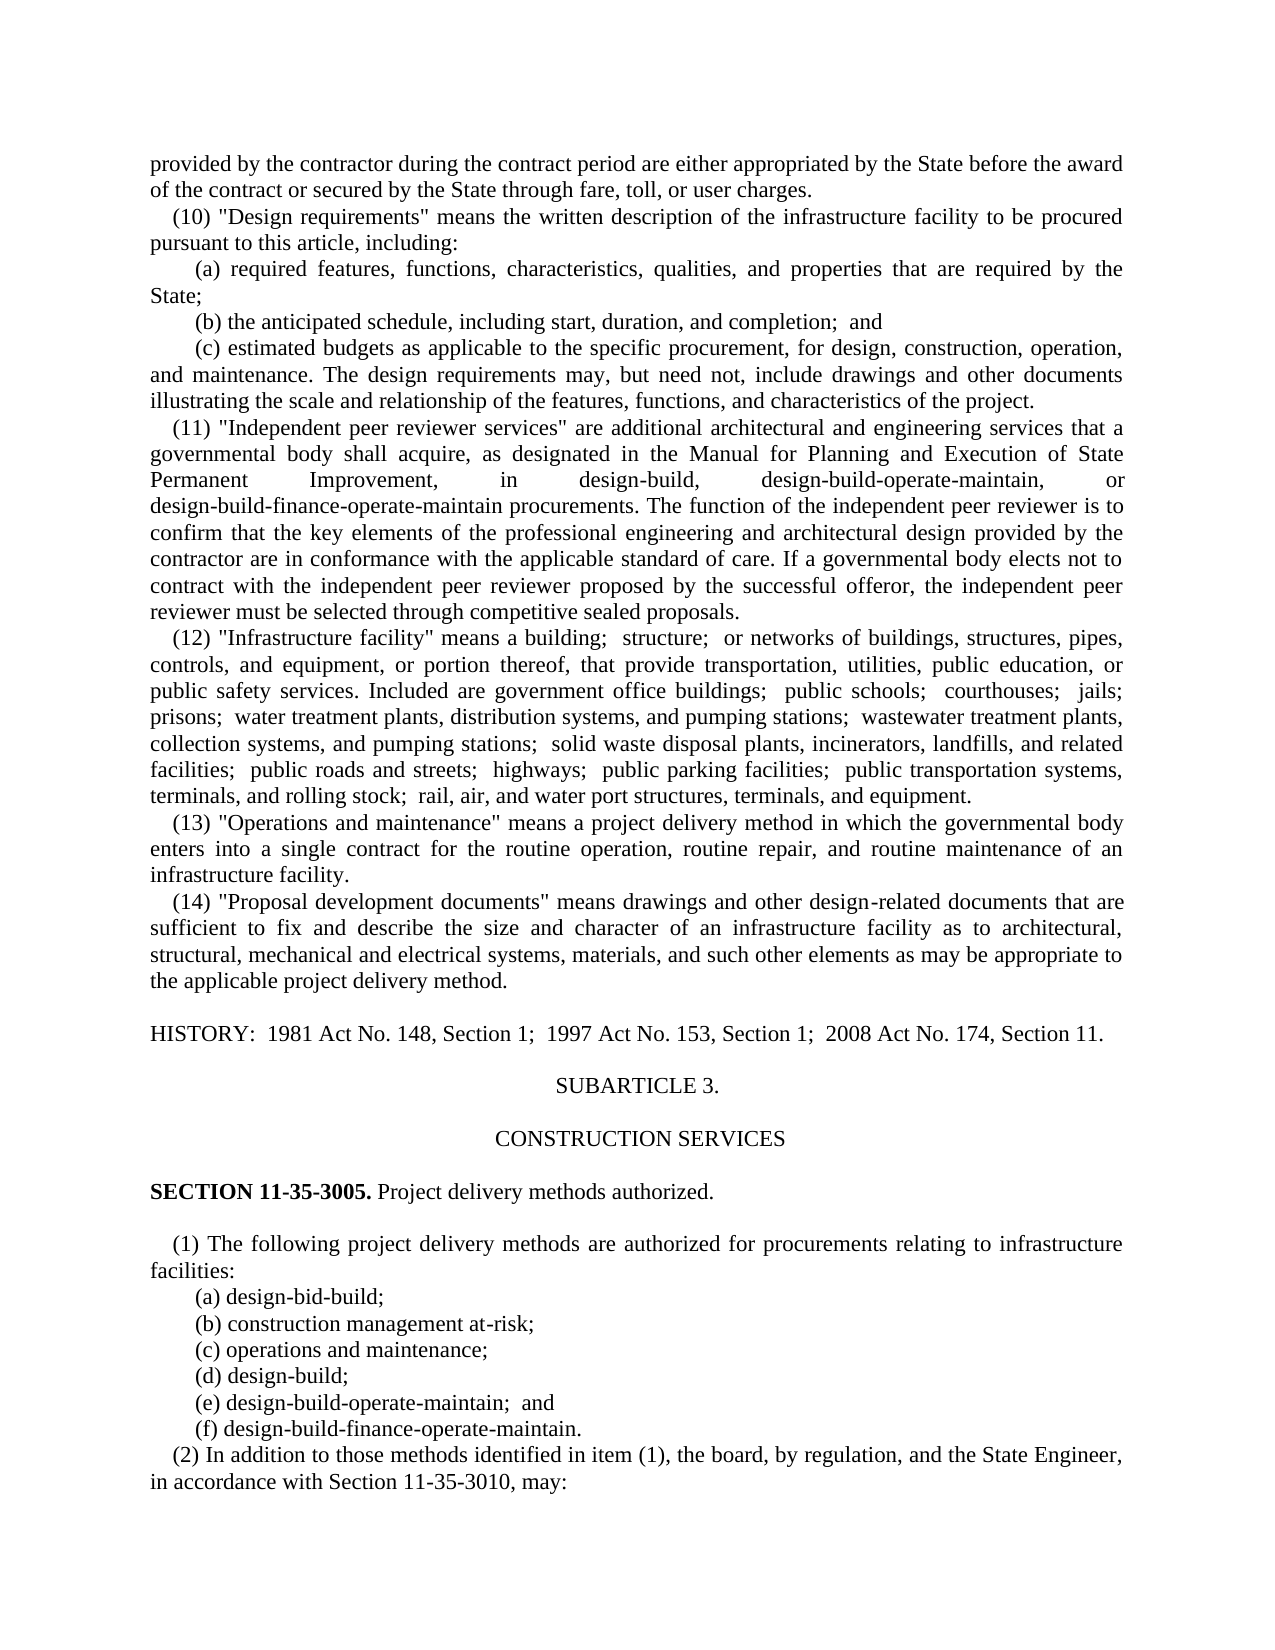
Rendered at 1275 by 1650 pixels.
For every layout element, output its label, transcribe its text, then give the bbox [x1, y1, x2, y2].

text CONSTRUCTION SERVICES [150, 1125, 1125, 1151]
text (f) design-build-finance-operate-maintain. [150, 1415, 1125, 1441]
text (b) construction management at-risk; [150, 1309, 1125, 1336]
text (12) "Infrastructure facility" means a building; structure; or networks of buildings, structures, pipes, controls, and equipment, or portion thereof, that provide transportation, utilities, public education, or public safety services. Included are government office buildings; public schools; courthouses; jails; prisons; water treatment plants, distribution systems, and pumping stations; wastewater treatment plants, collection systems, and pumping stations; solid waste disposal plants, incinerators, landfills, and related facilities; public roads and streets; highways; public parking facilities; public transportation systems, terminals, and rolling stock; rail, air, and water port structures, terminals, and equipment. [150, 624, 1125, 809]
text (a) required features, functions, characteristics, qualities, and properties that are required by the State; [150, 255, 1125, 308]
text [150, 150, 1125, 203]
text (c) estimated budgets as applicable to the specific procurement, for design, construction, operation, and maintenance. The design requirements may, but need not, include drawings and other documents illustrating the scale and relationship of the features, functions, and characteristics of the project. [150, 334, 1125, 413]
text (d) design-build; [150, 1362, 1125, 1389]
text SUBARTICLE 3. [150, 1072, 1125, 1099]
text HISTORY: 1981 Act No. 148, Section 1; 1997 Act No. 153, Section 1; 2008 Act No. 174, Section 11. [150, 1020, 1125, 1046]
text (14) "Proposal development documents" means drawings and other design-related documents that are sufficient to fix and describe the size and character of an infrastructure facility as to architectural, structural, mechanical and electrical systems, materials, and such other elements as may be appropriate to the applicable project delivery method. [150, 888, 1125, 993]
text SECTION 11-35-3005. Project delivery methods authorized. [150, 1178, 1125, 1204]
text (13) "Operations and maintenance" means a project delivery method in which the governmental body enters into a single contract for the routine operation, routine repair, and routine maintenance of an infrastructure facility. [150, 809, 1125, 888]
text (a) design-bid-build; [150, 1283, 1125, 1309]
text (c) operations and maintenance; [150, 1336, 1125, 1362]
text (1) The following project delivery methods are authorized for procurements relating to infrastructure facilities: [150, 1231, 1125, 1283]
text (11) "Independent peer reviewer services" are additional architectural and engineering services that a governmental body shall acquire, as designated in the Manual for Planning and Execution of State Permanent Improvement, in design-build, design-build-operate-maintain, or design-build-finance-operate-maintain procurements. The function of the independent peer reviewer is to confirm that the key elements of the professional engineering and architectural design provided by the contractor are in conformance with the applicable standard of care. If a governmental body elects not to contract with the independent peer reviewer proposed by the successful offeror, the independent peer reviewer must be selected through competitive sealed proposals. [150, 413, 1125, 624]
text (e) design-build-operate-maintain; and [150, 1389, 1125, 1415]
text (2) In addition to those methods identified in item (1), the board, by regulation, and the State Engineer, in accordance with Section 11-35-3010, may: [150, 1441, 1125, 1494]
text (10) "Design requirements" means the written description of the infrastructure facility to be procured pursuant to this article, including: [150, 203, 1125, 255]
text (b) the anticipated schedule, including start, duration, and completion; and [150, 308, 1125, 334]
